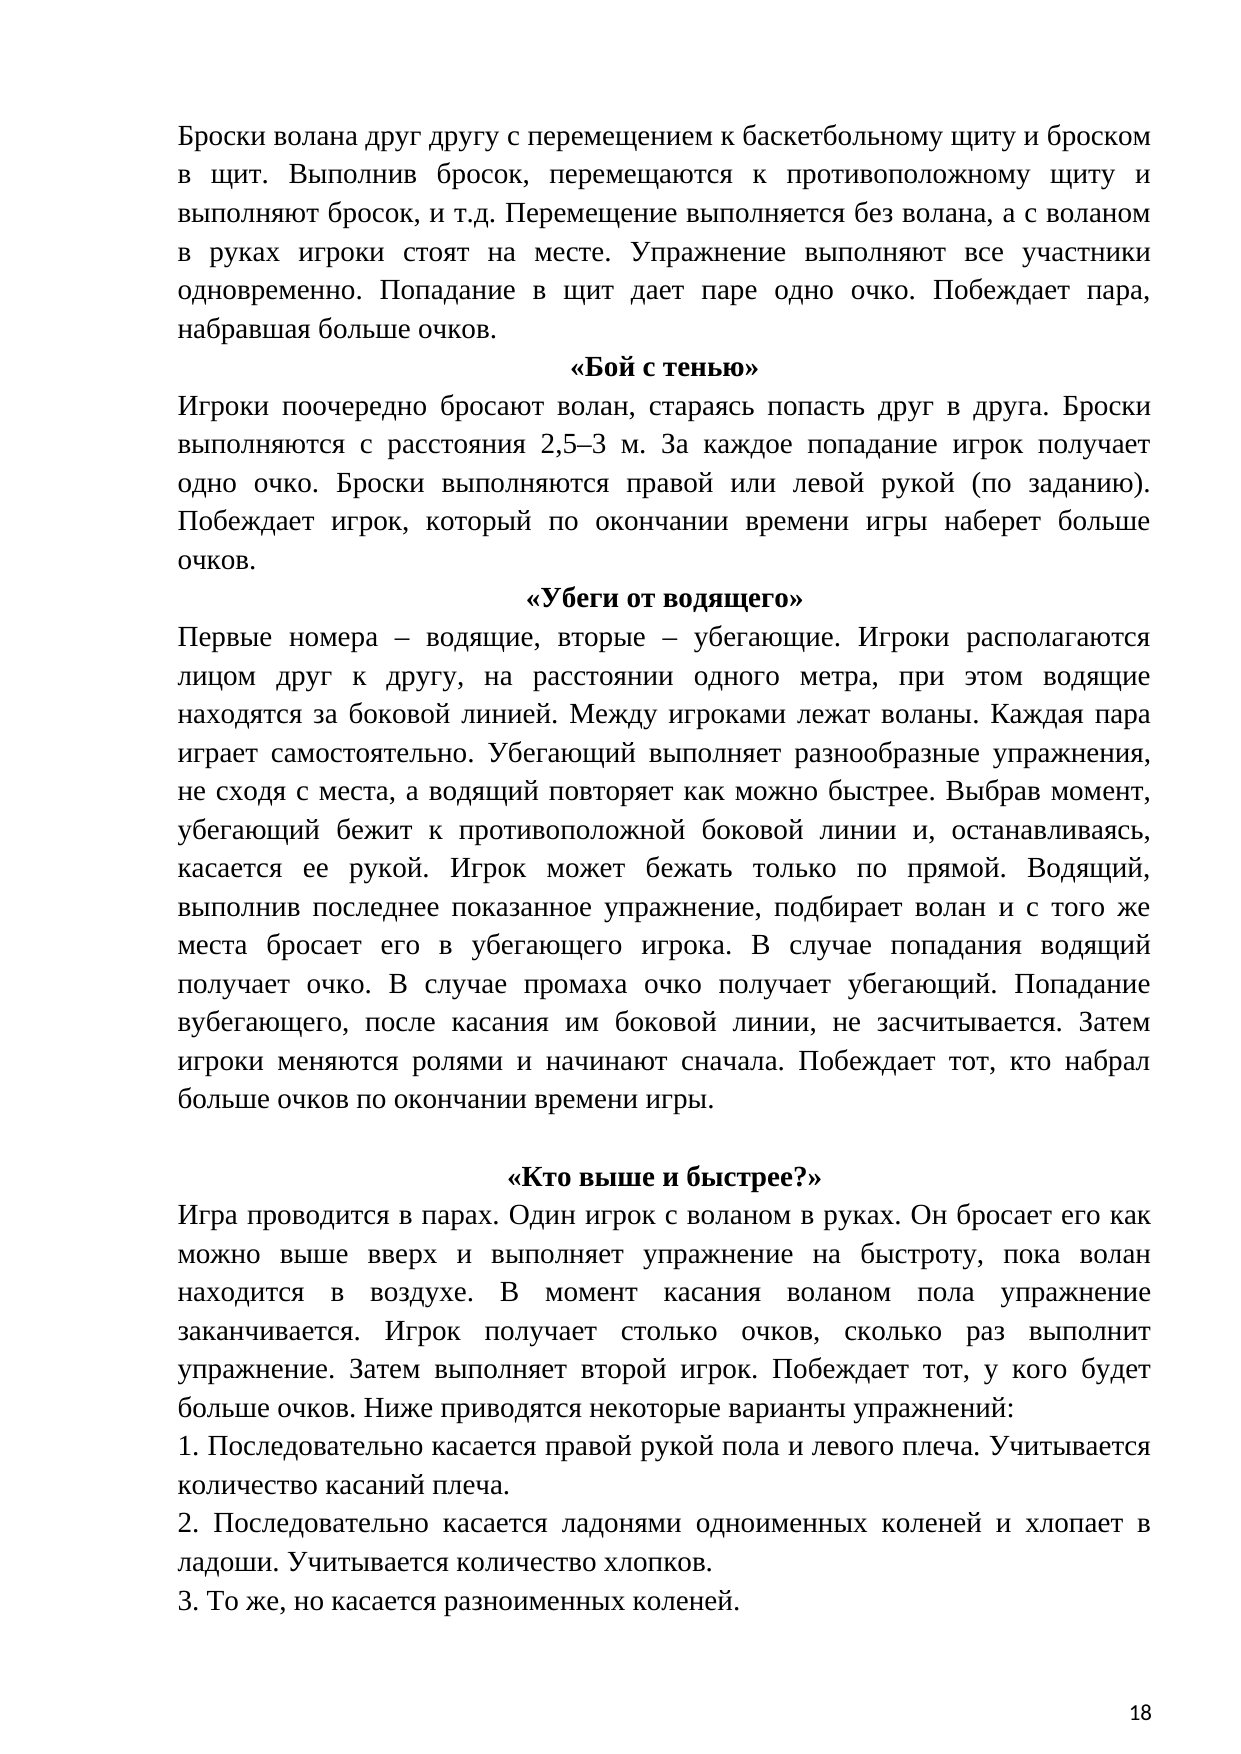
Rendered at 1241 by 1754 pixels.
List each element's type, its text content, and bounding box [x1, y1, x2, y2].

text 3. То же, но касается разноименных коленей. [177, 1583, 1152, 1616]
text Игроки поочередно бросают волан, стараясь попасть друг в друга. Броски выполняются с расстояния 2,5–3 м. За каждое попадание игрок получает одно очко. Броски выполняются правой или левой рукой (по заданию). Побеждает игрок, который по окончании времени игры наберет больше очков. [177, 388, 1152, 576]
text Броски волана друг другу с перемещением к баскетбольному щиту и броском в щит. Выполнив бросок, перемещаются к противоположному щиту и выполняют бросок, и т.д. Перемещение выполняется без волана, а с воланом в руках игроки стоят на месте. Упражнение выполняют все участники одновременно. Попадание в щит дает паре одно очко. Побеждает пара, набравшая больше очков. [177, 118, 1152, 344]
text 2. Последовательно касается ладонями одноименных коленей и хлопает в ладоши. Учитывается количество хлопков. [177, 1506, 1152, 1578]
text «Убеги от водящего» [177, 581, 1152, 614]
text Первые номера – водящие, вторые – убегающие. Игроки располагаются лицом друг к другу, на расстоянии одного метра, при этом водящие находятся за боковой линией. Между игроками лежат воланы. Каждая пара играет самостоятельно. Убегающий выполняет разнообразные упражнения, не сходя с места, а водящий повторяет как можно быстрее. Выбрав момент, убегающий бежит к противоположной боковой линии и, останавливаясь, касается ее рукой. Игрок может бежать только по прямой. Водящий, выполнив последнее показанное упражнение, подбирает волан и с того же места бросает его в убегающего игрока. В случае попадания водящий получает очко. В случае промаха очко получает убегающий. Попадание вубегающего, после касания им боковой линии, не засчитывается. Затем игроки меняются ролями и начинают сначала. Побеждает тот, кто набрал больше очков по окончании времени игры. [177, 619, 1152, 1115]
text «Кто выше и быстрее?» [177, 1159, 1152, 1192]
text Игра проводится в парах. Один игрок с воланом в руках. Он бросает его как можно выше вверх и выполняет упражнение на быстроту, пока волан находится в воздухе. В момент касания воланом пола упражнение заканчивается. Игрок получает столько очков, сколько раз выполнит упражнение. Затем выполняет второй игрок. Побеждает тот, у кого будет больше очков. Ниже приводятся некоторые варианты упражнений: [177, 1197, 1152, 1423]
text «Бой с тенью» [177, 349, 1152, 383]
text 1. Последовательно касается правой рукой пола и левого плеча. Учитывается количество касаний плеча. [177, 1428, 1152, 1501]
